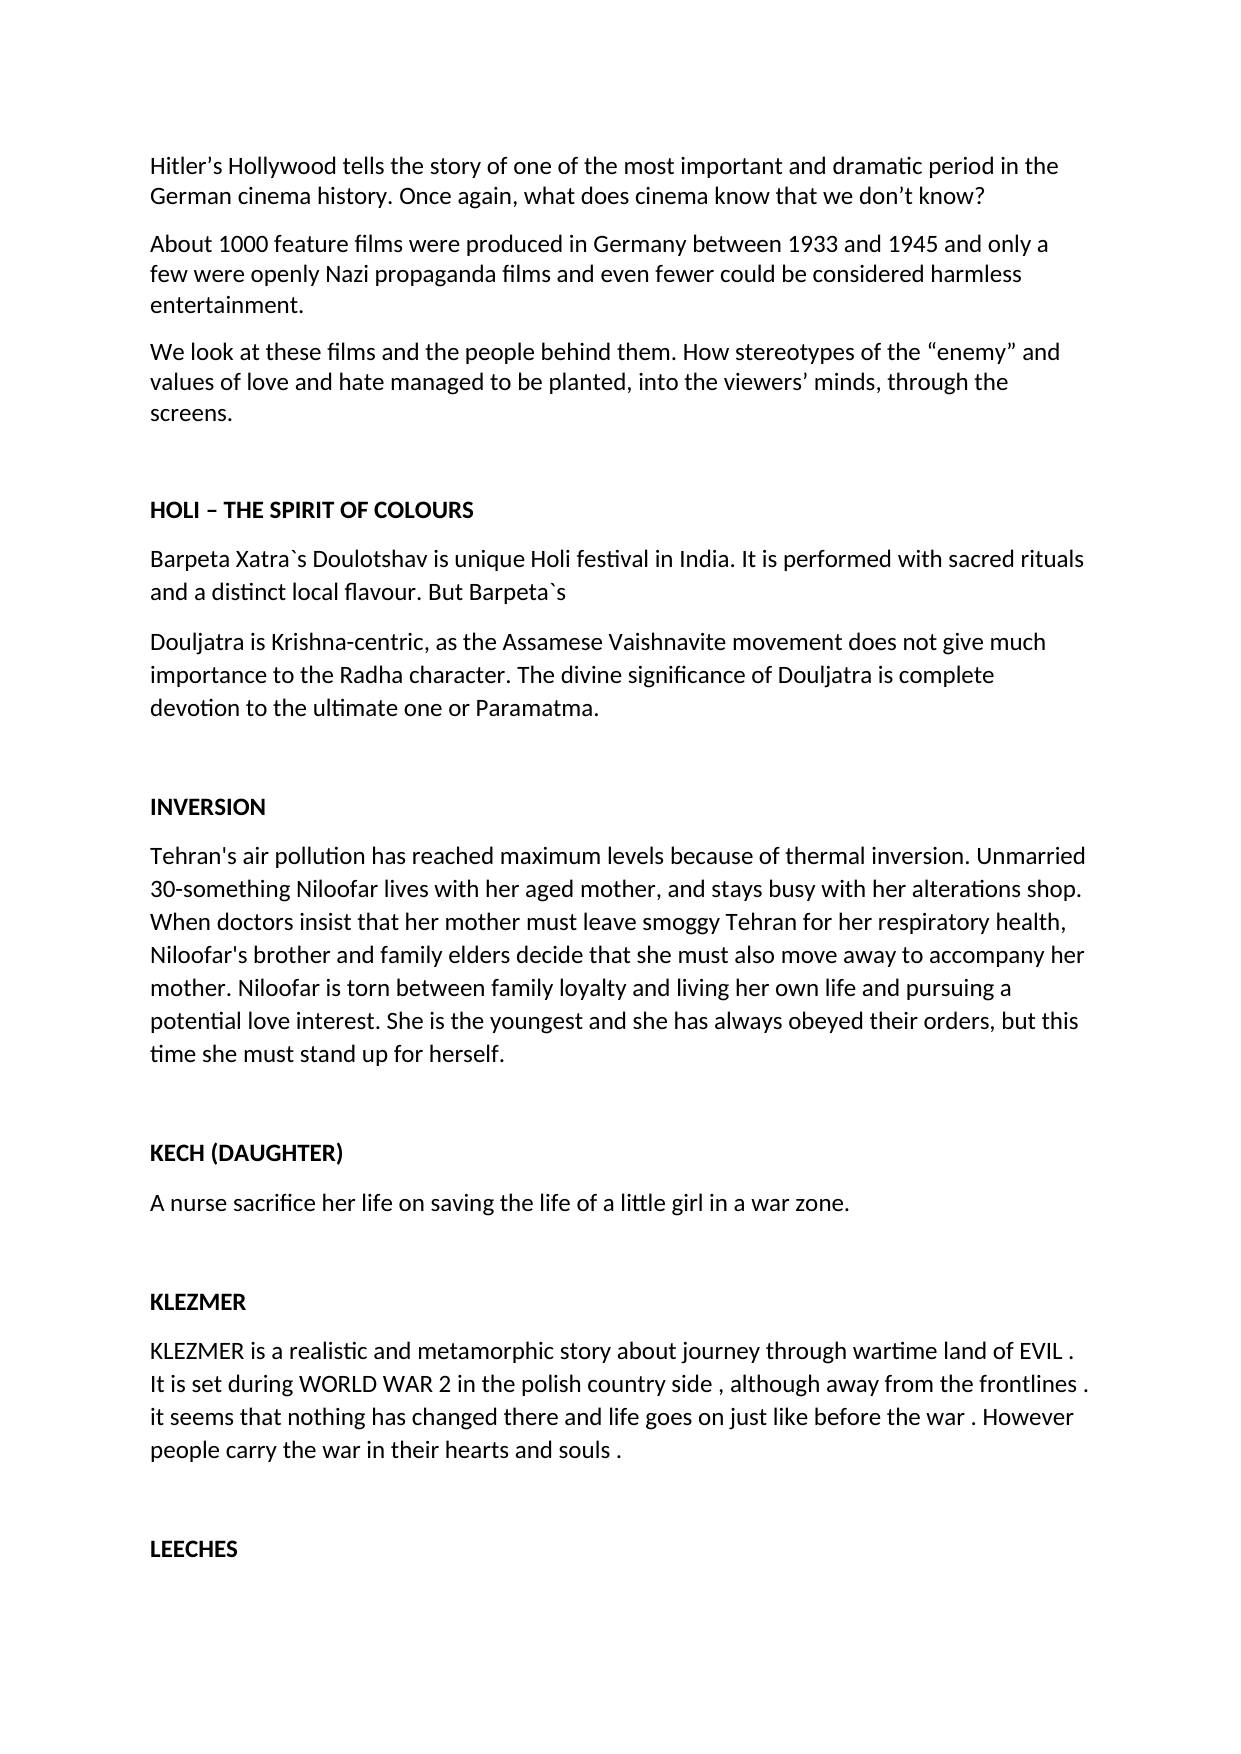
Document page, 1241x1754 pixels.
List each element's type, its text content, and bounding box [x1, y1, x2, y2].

text KLEZMER is a realistic and metamorphic story about journey through wartime land of EVIL . It is set during WORLD WAR 2 in the polish country side , although away from the frontlines . it seems that nothing has changed there and life goes on just like before the war . However people carry the war in their hearts and souls . [150, 1335, 1090, 1465]
text Douljatra is Krishna-centric, as the Assamese Vaishnavite movement does not give much importance to the Radha character. The divine significance of Douljatra is complete devotion to the ultimate one or Paramatma. [150, 626, 1090, 722]
text HOLI – THE SPIRIT OF COLOURS [150, 494, 1090, 524]
text Hitler’s Hollywood tells the story of one of the most important and dramatic period in the German cinema history. Once again, what does cinema know that we don’t know? [150, 150, 1090, 211]
text Tehran's air pollution has reached maximum levels because of thermal inversion. Unmarried 30-something Niloofar lives with her aged mother, and stays busy with her alterations shop. When doctors insist that her mother must leave smoggy Tehran for her respiratory health, Niloofar's brother and family elders decide that she must also move away to accompany her mother. Niloofar is torn between family loyalty and living her own life and pursuing a potential love interest. She is the youngest and she has always obeyed their orders, but this time she must stand up for herself. [150, 840, 1090, 1068]
text LEECHES [150, 1533, 1090, 1564]
text KECH (DAUGHTER) [150, 1137, 1090, 1168]
text INVERSION [150, 791, 1090, 821]
text KLEZMER [150, 1286, 1090, 1316]
text About 1000 feature films were produced in Germany between 1933 and 1945 and only a few were openly Nazi propaganda films and even fewer could be considered harmless entertainment. [150, 228, 1090, 319]
text We look at these films and the people behind them. How stereotypes of the “enemy” and values of love and hate managed to be planted, into the viewers’ minds, through the screens. [150, 336, 1090, 427]
text Barpeta Xatra`s Doulotshav is unique Holi festival in India. It is performed with sacred rituals and a distinct local flavour. But Barpeta`s [150, 543, 1090, 607]
text A nurse sacrifice her life on saving the life of a little girl in a war zone. [150, 1187, 1090, 1217]
